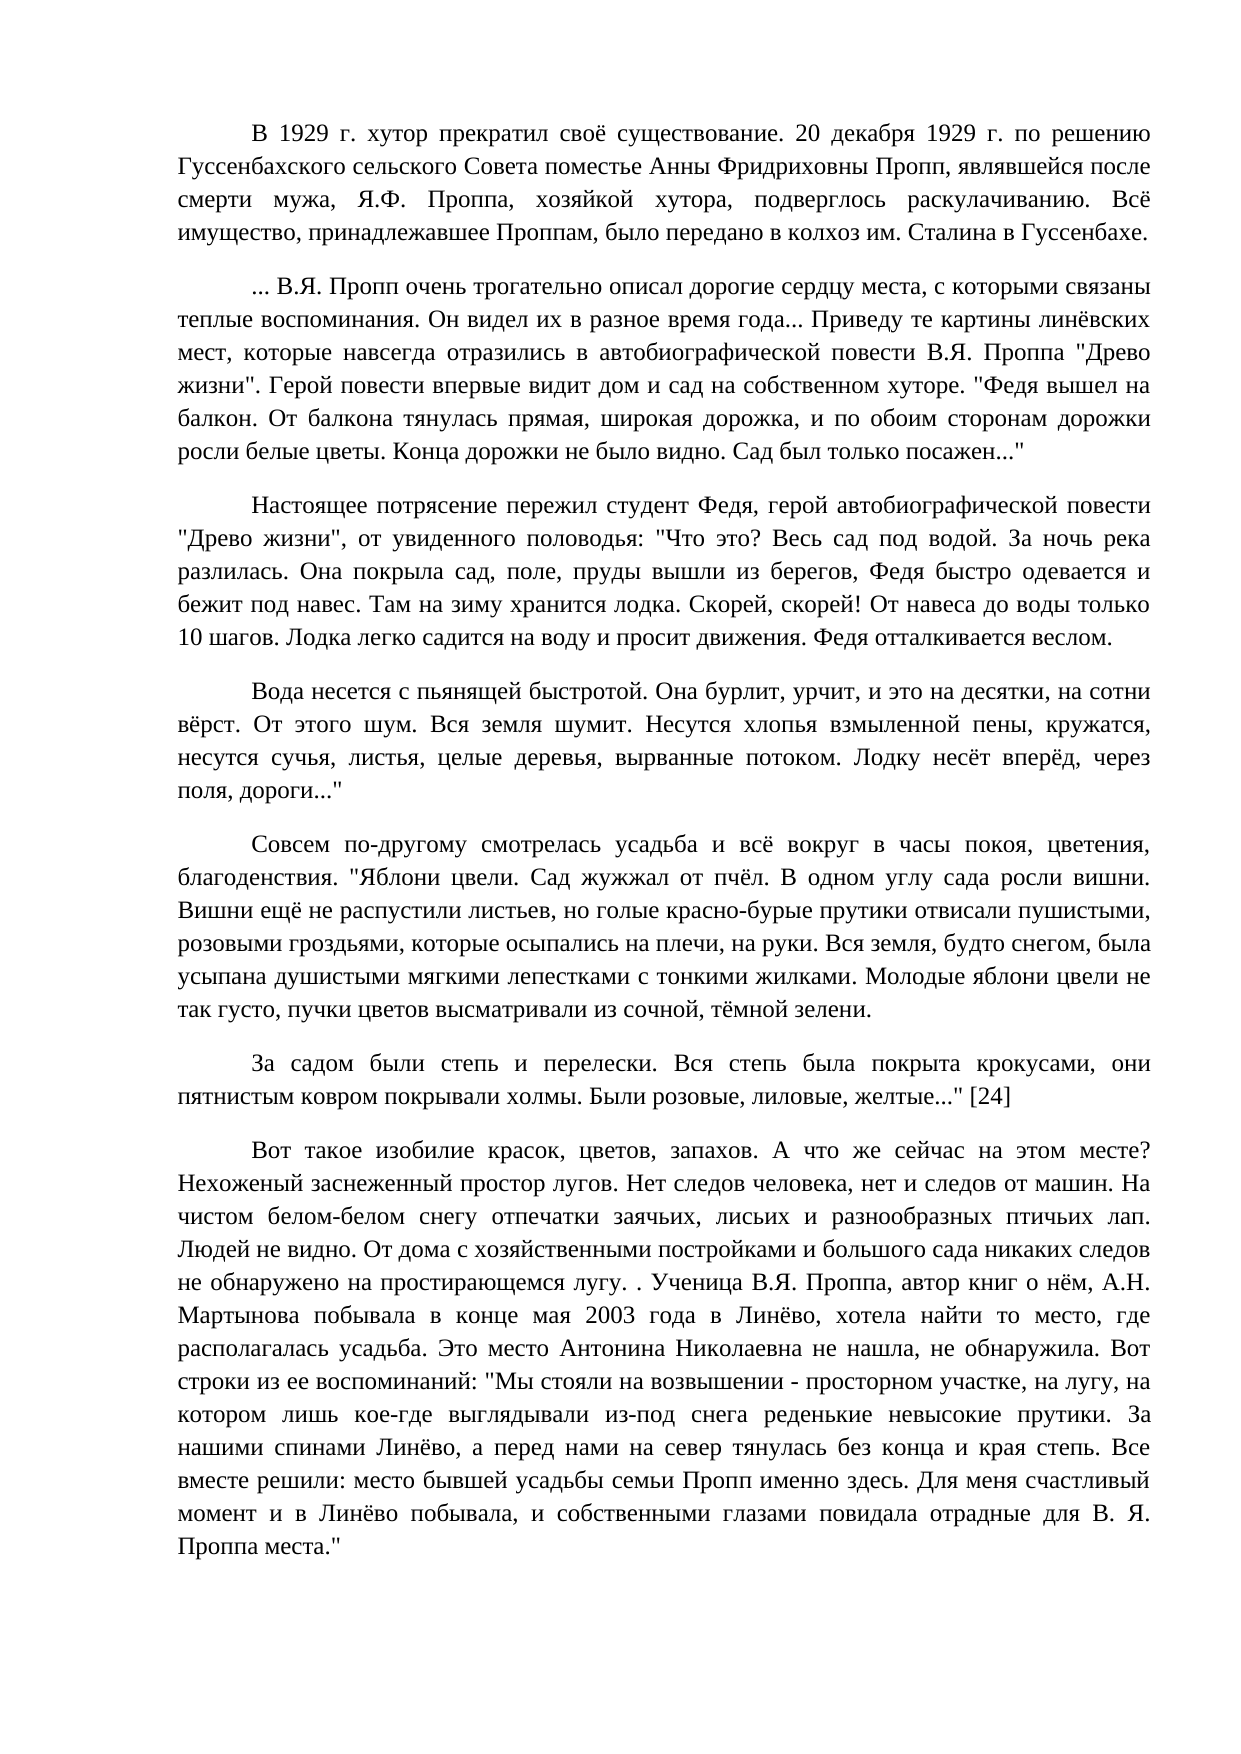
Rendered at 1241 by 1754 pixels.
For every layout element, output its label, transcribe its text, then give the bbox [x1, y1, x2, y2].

text В 1929 г. хутор прекратил своё существование. 20 декабря 1929 г. по решению Гуссенбахского сельского Совета поместье Анны Фридриховны Пропп, являвшейся после смерти мужа, Я.Ф. Проппа, хозяйкой хутора, подверглось раскулачиванию. Всё имущество, принадлежавшее Проппам, было передано в колхоз им. Сталина в Гуссенбахе. [177, 118, 1152, 246]
text ... В.Я. Пропп очень трогательно описал дорогие сердцу места, с которыми связаны теплые воспоминания. Он видел их в разное время года... Приведу те картины линёвских мест, которые навсегда отразились в автобиографической повести В.Я. Проппа "Древо жизни". Герой повести впервые видит дом и сад на собственном хуторе. "Федя вышел на балкон. От балкона тянулась прямая, широкая дорожка, и по обоим сторонам дорожки росли белые цветы. Конца дорожки не было видно. Сад был только посажен..." [177, 271, 1152, 465]
text Настоящее потрясение пережил студент Федя, герой автобиографической повести "Древо жизни", от увиденного половодья: "Что это? Весь сад под водой. За ночь река разлилась. Она покрыла сад, поле, пруды вышли из берегов, Федя быстро одевается и бежит под навес. Там на зиму хранится лодка. Скорей, скорей! От навеса до воды только 10 шагов. Лодка легко садится на воду и просит движения. Федя отталкивается веслом. [177, 490, 1152, 651]
text Совсем по-другому смотрелась усадьба и всё вокруг в часы покоя, цветения, благоденствия. "Яблони цвели. Сад жужжал от пчёл. В одном углу сада росли вишни. Вишни ещё не распустили листьев, но голые красно-бурые прутики отвисали пушистыми, розовыми гроздьями, которые осыпались на плечи, на руки. Вся земля, будто снегом, была усыпана душистыми мягкими лепестками с тонкими жилками. Молодые яблони цвели не так густо, пучки цветов высматривали из сочной, тёмной зелени. [177, 829, 1152, 1023]
text Вот такое изобилие красок, цветов, запахов. А что же сейчас на этом месте? Нехоженый заснеженный простор лугов. Нет следов человека, нет и следов от машин. На чистом белом-белом снегу отпечатки заячьих, лисьих и разнообразных птичьих лап. Людей не видно. От дома с хозяйственными постройками и большого сада никаких следов не обнаружено на простирающемся лугу. . Ученица В.Я. Проппа, автор книг о нём, А.Н. Мартынова побывала в конце мая 2003 года в Линёво, хотела найти то место, где располагалась усадьба. Это место Антонина Николаевна не нашла, не обнаружила. Вот строки из ее воспоминаний: "Мы стояли на возвышении - просторном участке, на лугу, на котором лишь кое-где выглядывали из-под снега реденькие невысокие прутики. За нашими спинами Линёво, а перед нами на север тянулась без конца и края степь. Все вместе решили: место бывшей усадьбы семьи Пропп именно здесь. Для меня счастливый момент и в Линёво побывала, и собственными глазами повидала отрадные для В. Я. Проппа места." [177, 1135, 1152, 1560]
text За садом были степь и перелески. Вся степь была покрыта крокусами, они пятнистым ковром покрывали холмы. Были розовые, лиловые, желтые..." [24] [177, 1048, 1152, 1109]
text Вода несется с пьянящей быстротой. Она бурлит, урчит, и это на десятки, на сотни вёрст. От этого шум. Вся земля шумит. Несутся хлопья взмыленной пены, кружатся, несутся сучья, листья, целые деревья, вырванные потоком. Лодку несёт вперёд, через поля, дороги..." [177, 676, 1152, 804]
